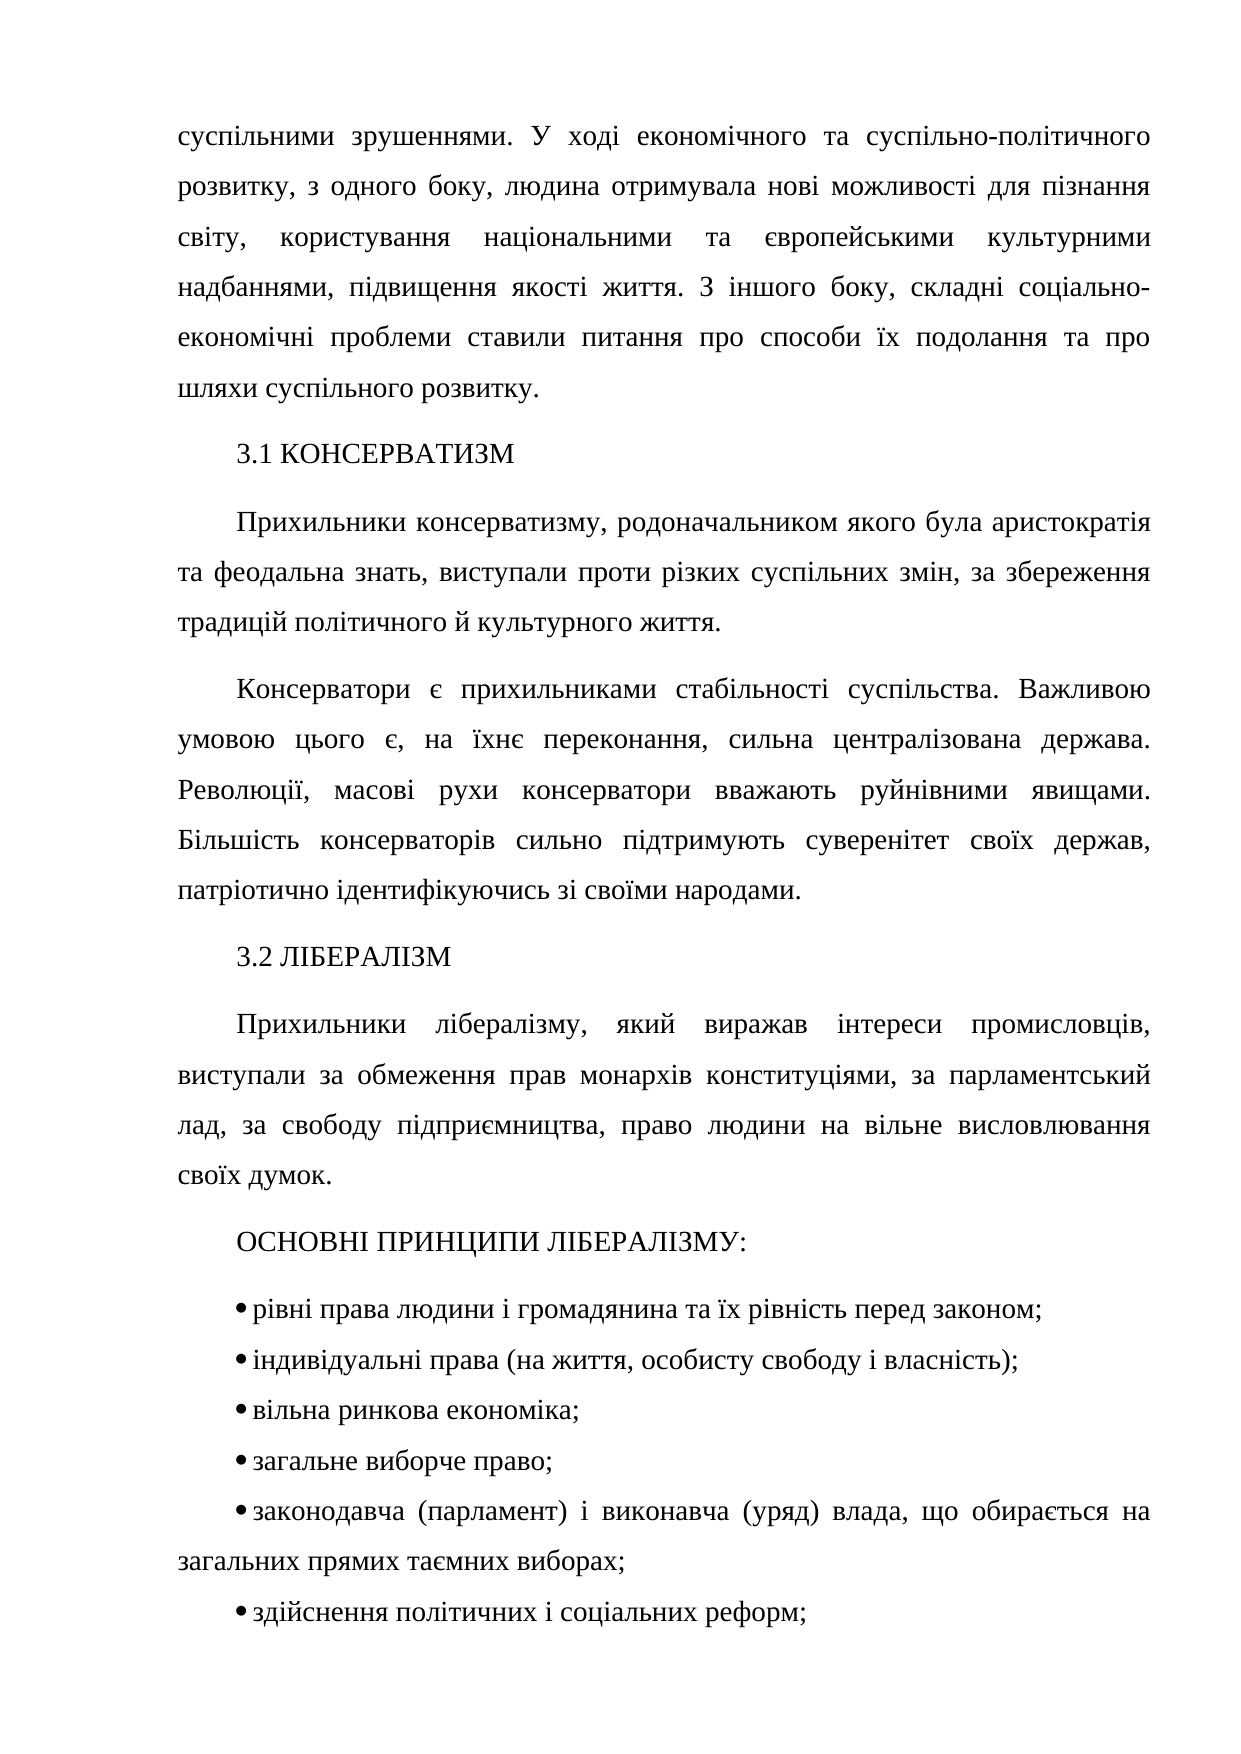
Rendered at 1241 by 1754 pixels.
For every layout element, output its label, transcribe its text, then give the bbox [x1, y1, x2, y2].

list законодавча (парламент) і виконавча (уряд) влада, що обирається на загальних прямих таємних виборах; [177, 1493, 1152, 1577]
list вільна ринкова економіка; [177, 1392, 1152, 1426]
list загальне виборче право; [177, 1443, 1152, 1476]
list здійснення політичних і соціальних реформ; [177, 1594, 1152, 1627]
text 3.1 КОНСЕРВАТИЗМ [177, 437, 1152, 470]
text ОСНОВНІ ПРИНЦИПИ ЛІБЕРАЛІЗМУ: [177, 1224, 1152, 1258]
list індивідуальні права (на життя, особисту свободу і власність); [177, 1342, 1152, 1375]
list рівні права людини і громадянина та їх рівність перед законом; [177, 1291, 1152, 1325]
text Прихильники консерватизму, родоначальником якого була аристократія та феодальна знать, виступали проти різких суспільних змін, за збереження традицій політичного й культурного життя. [177, 504, 1152, 638]
text Консерватори є прихильниками стабільності суспільства. Важливою умовою цього є, на їхнє переконання, сильна централізована держава. Революції, масові рухи консерватори вважають руйнівними явищами. Більшість консерваторів сильно підтримують суверенітет своїх держав, патріотично ідентифікуючись зі своїми народами. [177, 671, 1152, 906]
text 3.2 ЛІБЕРАЛІЗМ [177, 939, 1152, 973]
text Прихильники лібералізму, який виражав інтереси промисловців, виступали за обмеження прав монархів конституціями, за парламентський лад, за свободу підприємництва, право людини на вільне висловлювання своїх думок. [177, 1006, 1152, 1191]
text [177, 118, 1152, 403]
